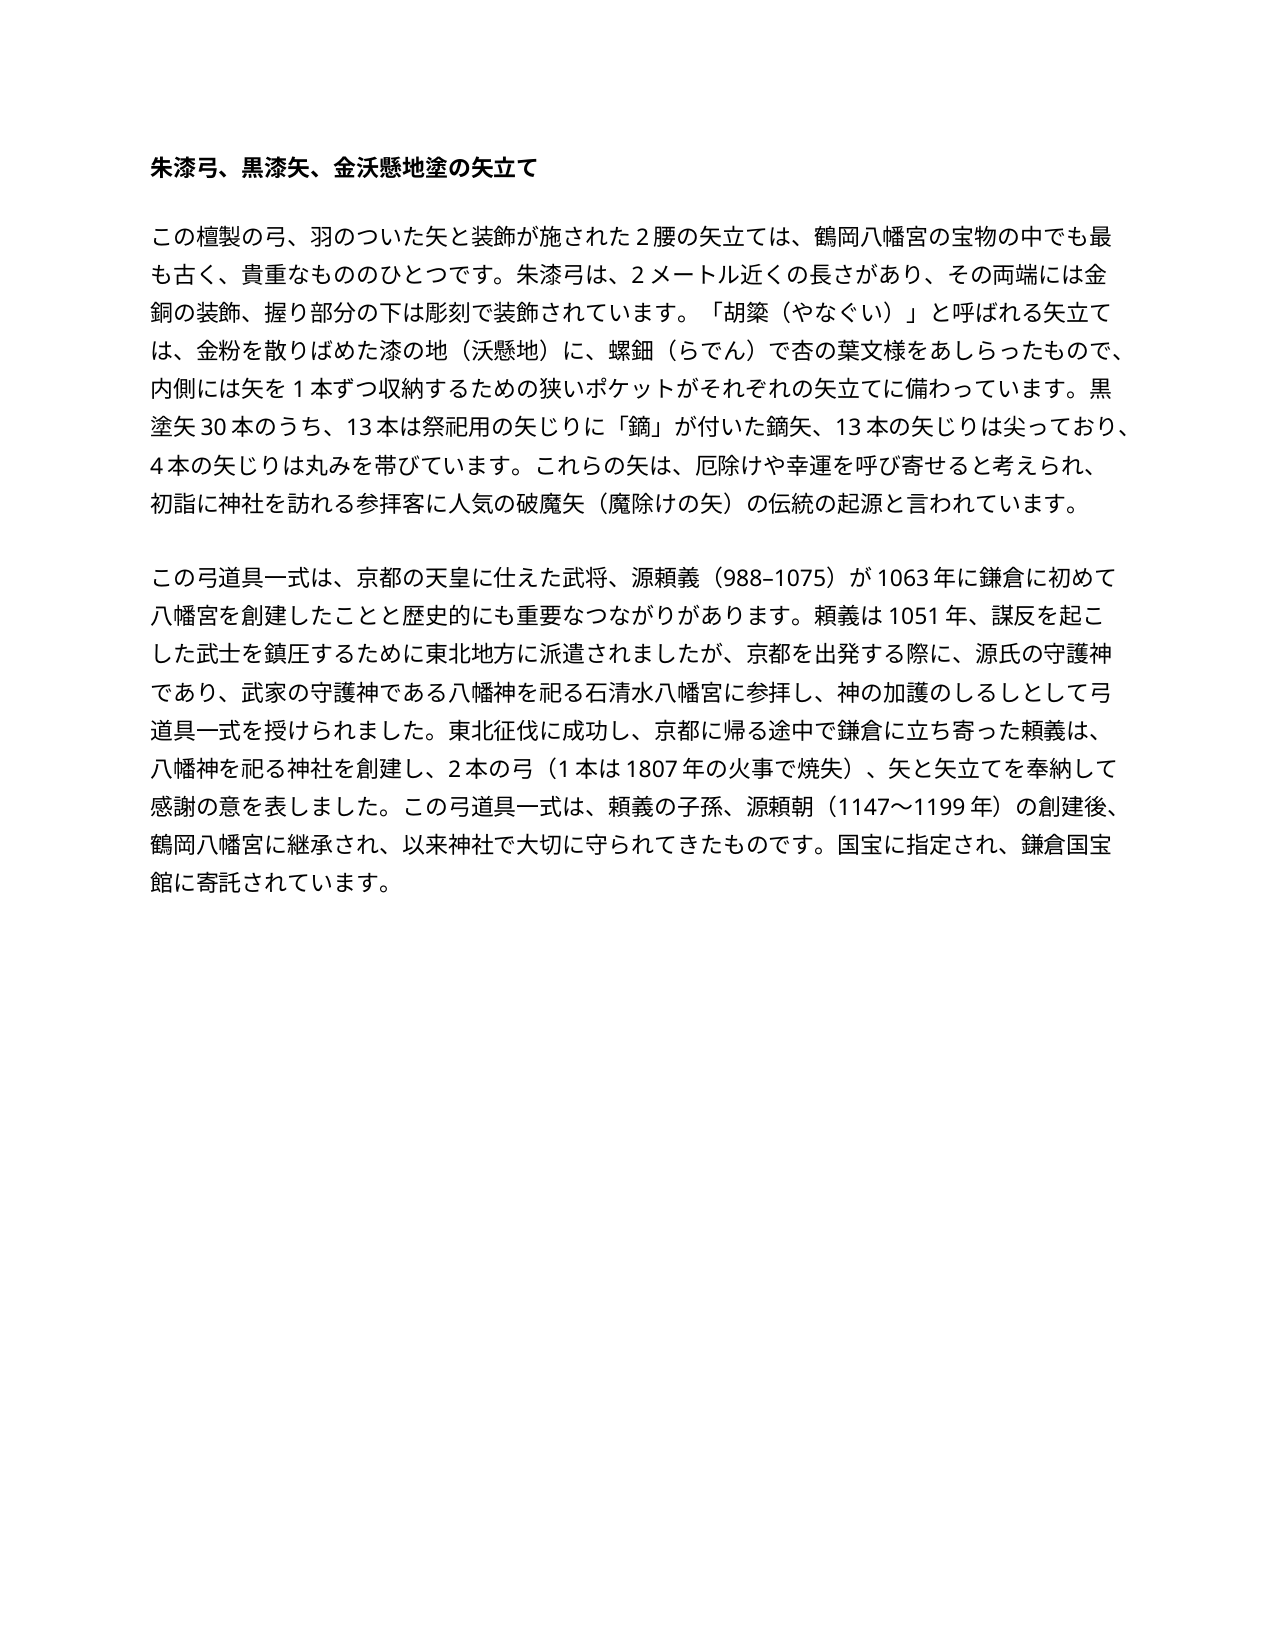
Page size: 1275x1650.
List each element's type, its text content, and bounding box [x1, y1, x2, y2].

text この弓道具一式は、京都の天皇に仕えた武将、源頼義（988–1075）が1063年に鎌倉に初めて八幡宮を創建したことと歴史的にも重要なつながりがあります。頼義は1051年、謀反を起こした武士を鎮圧するために東北地方に派遣されましたが、京都を出発する際に、源氏の守護神であり、武家の守護神である八幡神を祀る石清水八幡宮に参拝し、神の加護のしるしとして弓道具一式を授けられました。東北征伐に成功し、京都に帰る途中で鎌倉に立ち寄った頼義は、八幡神を祀る神社を創建し、2本の弓（1本は1807年の火事で焼失）、矢と矢立てを奉納して感謝の意を表しました。この弓道具一式は、頼義の子孫、源頼朝（1147～1199年）の創建後、鶴岡八幡宮に継承され、以来神社で大切に守られてきたものです。国宝に指定され、鎌倉国宝館に寄託されています。 [150, 560, 1125, 898]
text 朱漆弓、黒漆矢、金沃懸地塗の矢立て [150, 150, 1125, 183]
text この檀製の弓、羽のついた矢と装飾が施された2腰の矢立ては、鶴岡八幡宮の宝物の中でも最も古く、貴重なもののひとつです。朱漆弓は、2メートル近くの長さがあり、その両端には金銅の装飾、握り部分の下は彫刻で装飾されています。「胡簗（やなぐい）」と呼ばれる矢立ては、金粉を散りばめた漆の地（沃懸地）に、螺鈿（らでん）で杏の葉文様をあしらったもので、内側には矢を1本ずつ収納するための狭いポケットがそれぞれの矢立てに備わっています。黒塗矢30本のうち、13本は祭祀用の矢じりに「鏑」が付いた鏑矢、13本の矢じりは尖っており、4本の矢じりは丸みを帯びています。これらの矢は、厄除けや幸運を呼び寄せると考えられ、初詣に神社を訪れる参拝客に人気の破魔矢（魔除けの矢）の伝統の起源と言われています。 [150, 218, 1125, 519]
